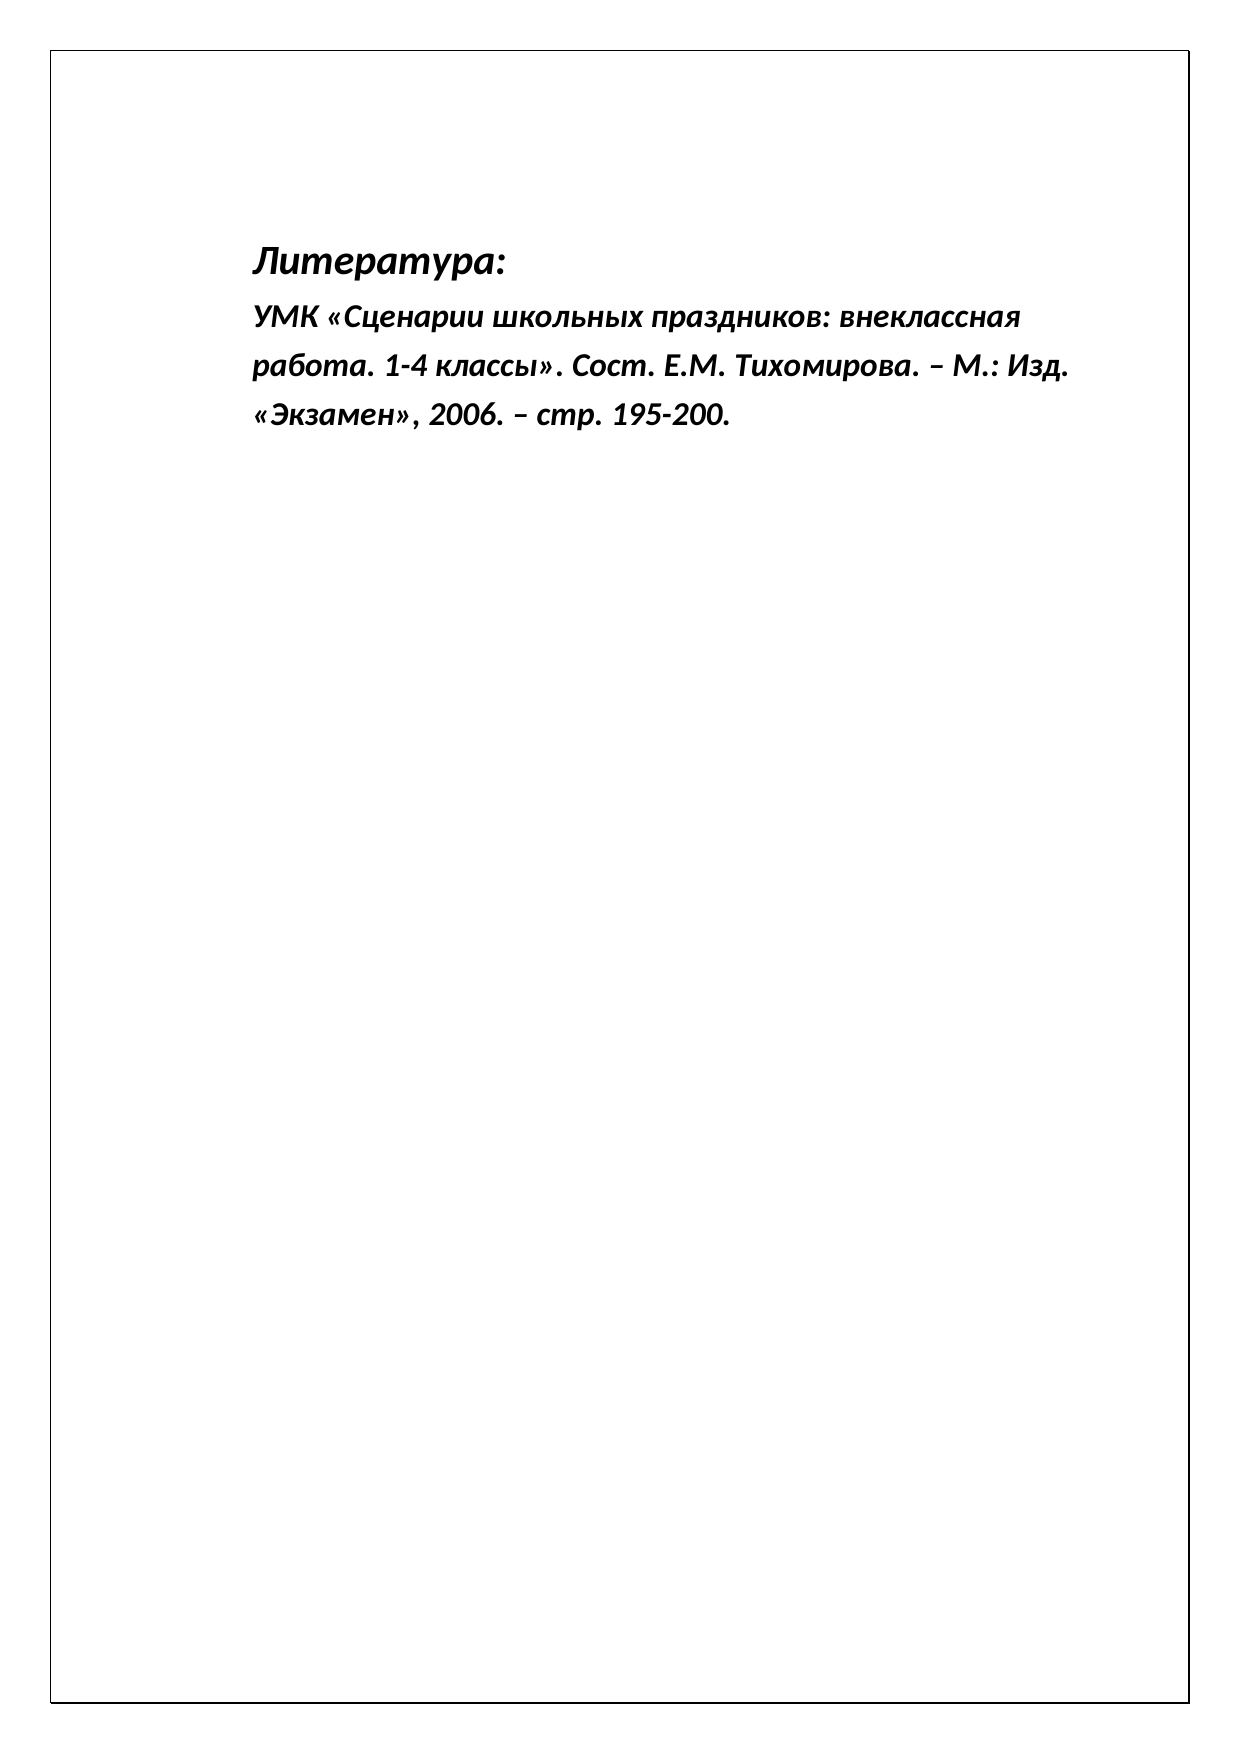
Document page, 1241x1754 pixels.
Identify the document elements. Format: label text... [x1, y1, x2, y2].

list УМК «Сценарии школьных праздников: внеклассная работа. 1-4 классы». Сост. Е.М. Тихомирова. – М.: Изд. «Экзамен», 2006. – стр. 195-200. [252, 295, 1151, 433]
list Литература: [252, 234, 1151, 285]
